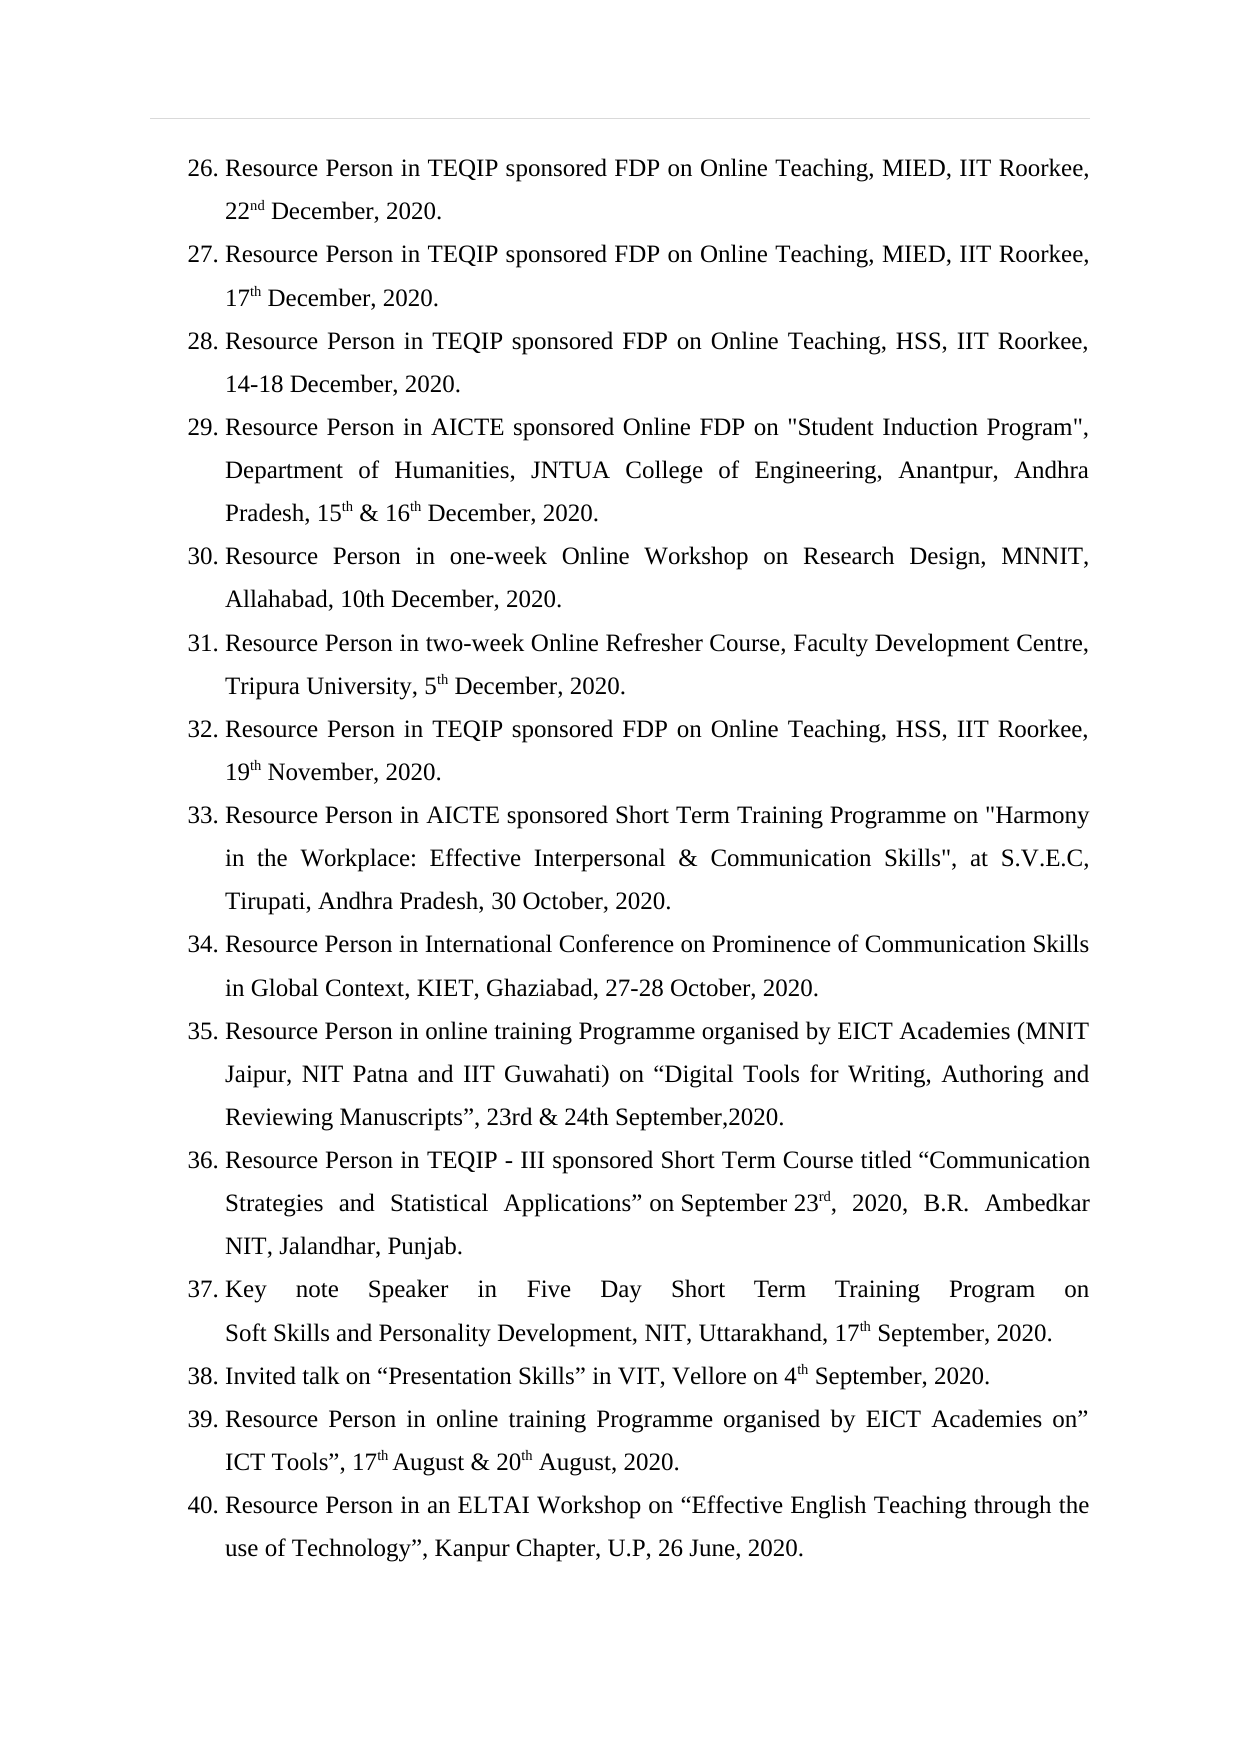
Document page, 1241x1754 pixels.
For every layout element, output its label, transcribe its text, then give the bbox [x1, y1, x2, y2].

list Resource Person in one-week Online Workshop on Research Design, MNNIT, Allahabad, 10th December, 2020. [187, 541, 1090, 613]
list Resource Person in International Conference on Prominence of Communication Skills in Global Context, KIET, Ghaziabad, 27-28 October, 2020. [187, 929, 1090, 1001]
list Resource Person in TEQIP sponsored FDP on Online Teaching, HSS, IIT Roorkee, 19th November, 2020. [187, 714, 1090, 786]
list Resource Person in online training Programme organised by EICT Academies (MNIT Jaipur, NIT Patna and IIT Guwahati) on “Digital Tools for Writing, Authoring and Reviewing Manuscripts”, 23rd & 24th September,2020. [187, 1016, 1090, 1131]
list Resource Person in online training Programme organised by EICT Academies on” ICT Tools”, 17th August & 20th August, 2020. [187, 1404, 1090, 1476]
list Resource Person in AICTE sponsored Short Term Training Programme on "Harmony in the Workplace: Effective Interpersonal & Communication Skills", at S.V.E.C, Tirupati, Andhra Pradesh, 30 October, 2020. [187, 800, 1090, 915]
list Resource Person in TEQIP sponsored FDP on Online Teaching, MIED, IIT Roorkee, 17th December, 2020. [187, 239, 1090, 311]
list Resource Person in two-week Online Refresher Course, Faculty Development Centre, Tripura University, 5th December, 2020. [187, 628, 1090, 699]
list Resource Person in AICTE sponsored Online FDP on "Student Induction Program", Department of Humanities, JNTUA College of Engineering, Anantpur, Andhra Pradesh, 15th & 16th December, 2020. [187, 412, 1090, 527]
list Invited talk on “Presentation Skills” in VIT, Vellore on 4th September, 2020. [187, 1361, 1090, 1389]
list Resource Person in TEQIP - III sponsored Short Term Course titled “Communication Strategies and Statistical Applications” on September 23rd, 2020, B.R. Ambedkar NIT, Jalandhar, Punjab. [187, 1145, 1090, 1260]
list Resource Person in TEQIP sponsored FDP on Online Teaching, HSS, IIT Roorkee, 14-18 December, 2020. [187, 326, 1090, 398]
list Resource Person in TEQIP sponsored FDP on Online Teaching, MIED, IIT Roorkee, 22nd December, 2020. [187, 153, 1090, 225]
list Key note Speaker in Five Day Short Term Training Program on Soft Skills and Personality Development, NIT, Uttarakhand, 17th September, 2020. [187, 1274, 1090, 1346]
list Resource Person in an ELTAI Workshop on “Effective English Teaching through the use of Technology”, Kanpur Chapter, U.P, 26 June, 2020. [187, 1490, 1090, 1562]
